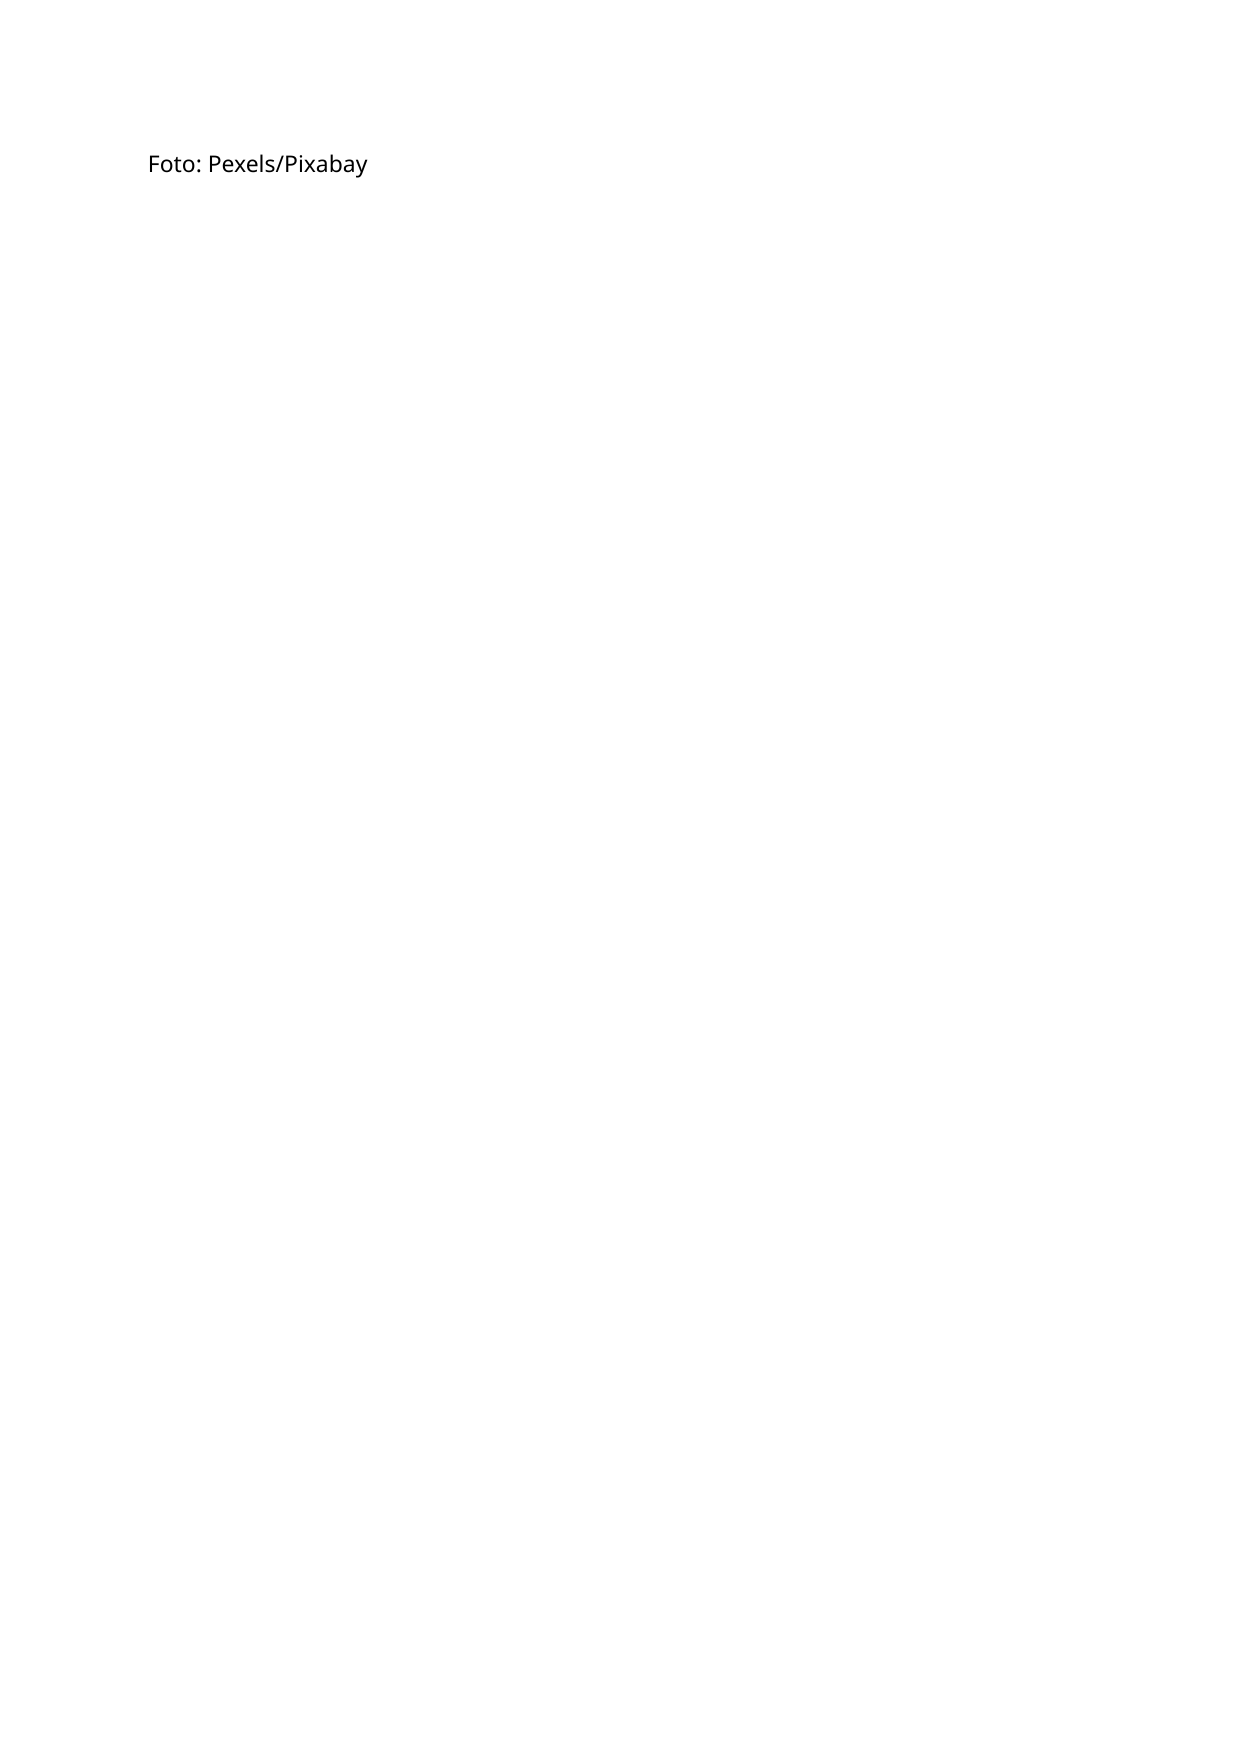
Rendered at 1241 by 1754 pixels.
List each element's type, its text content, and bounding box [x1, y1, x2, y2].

text Foto: Pexels/Pixabay [148, 148, 1093, 179]
